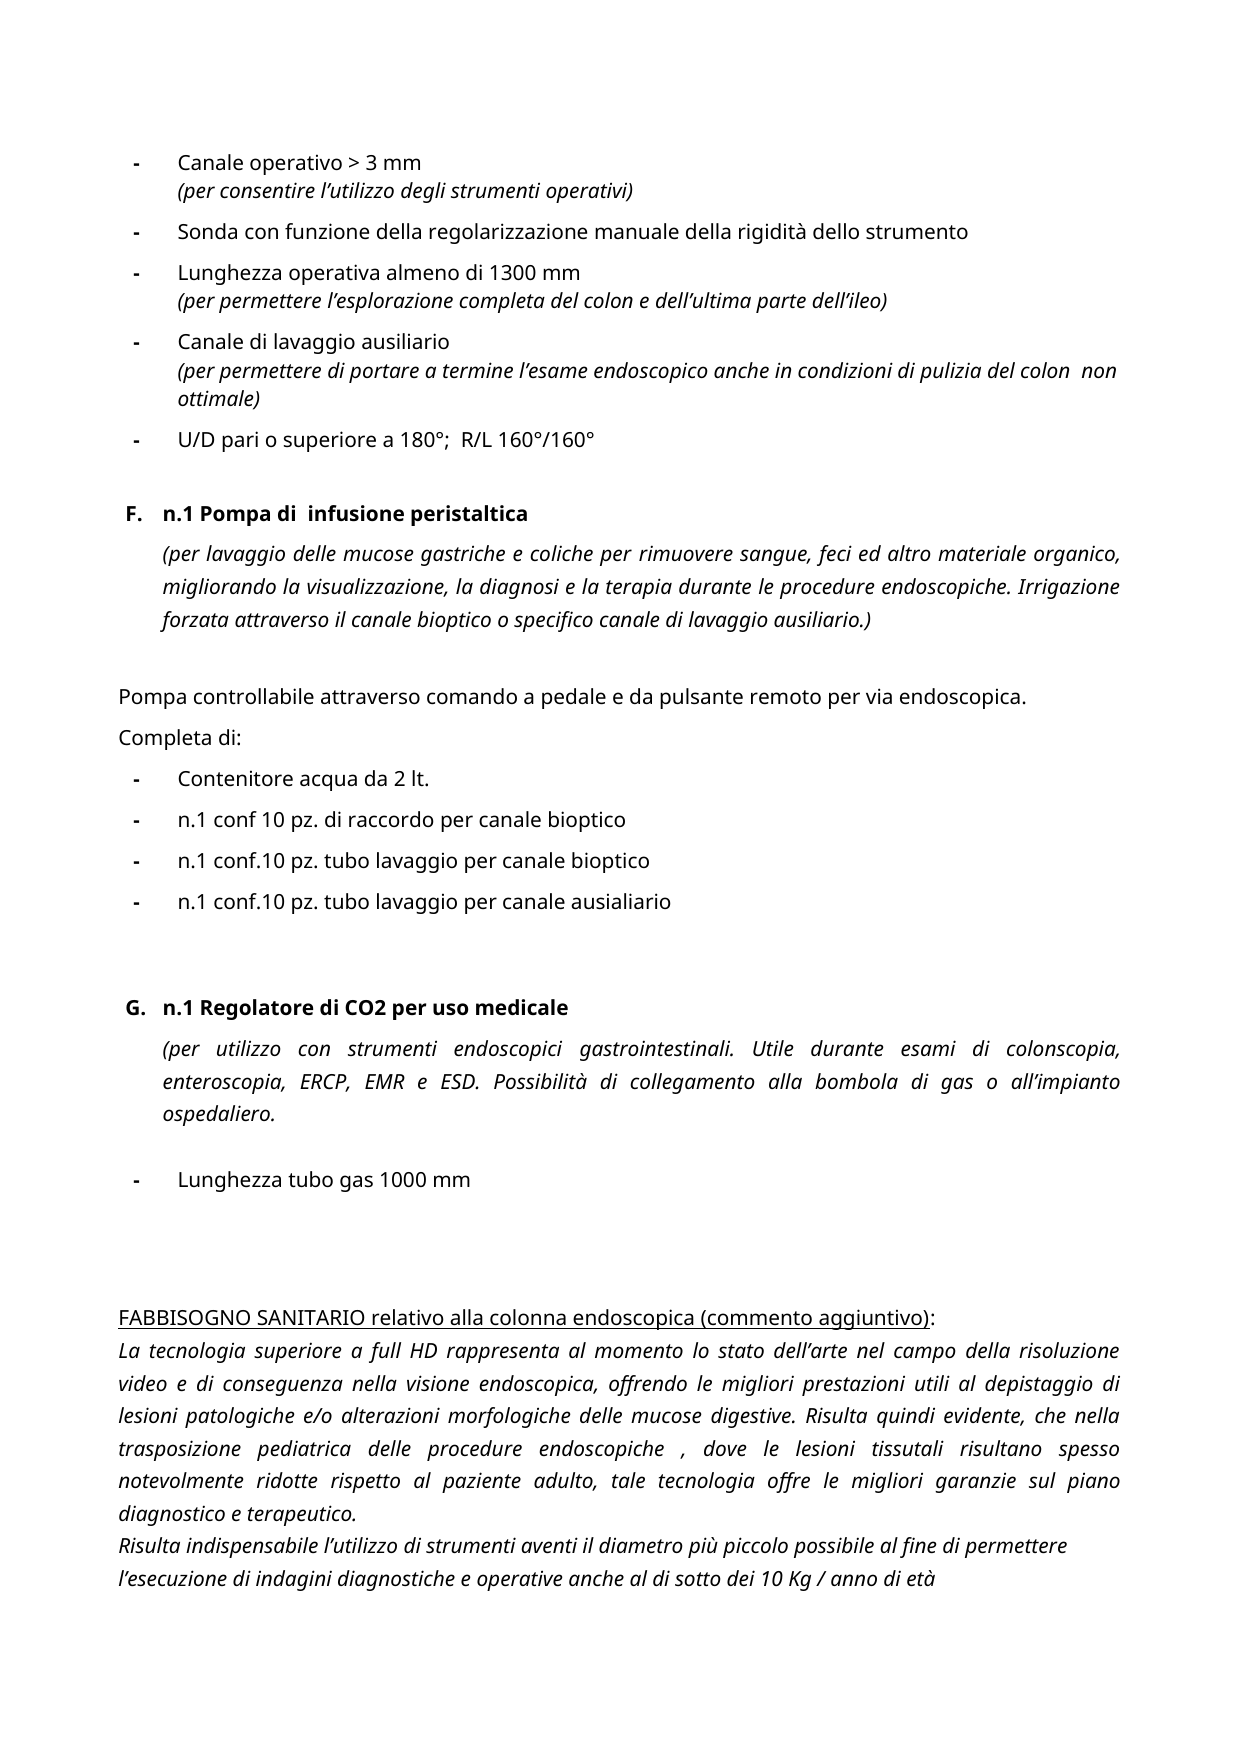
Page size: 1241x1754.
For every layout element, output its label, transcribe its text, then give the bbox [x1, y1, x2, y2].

list Contenitore acqua da 2 lt. [133, 764, 1122, 793]
list Lunghezza operativa almeno di 1300 mm [133, 258, 1122, 286]
text Pompa controllabile attraverso comando a pedale e da pulsante remoto per via endoscopica. [118, 682, 1122, 711]
text La tecnologia superiore a full HD rappresenta al momento lo stato dell’arte nel campo della risoluzione video e di conseguenza nella visione endoscopica, offrendo le migliori prestazioni utili al depistaggio di lesioni patologiche e/o alterazioni morfologiche delle mucose digestive. Risulta quindi evidente, che nella trasposizione pediatrica delle procedure endoscopiche , dove le lesioni tissutali risultano spesso notevolmente ridotte rispetto al paziente adulto, tale tecnologia offre le migliori garanzie sul piano diagnostico e terapeutico. [118, 1336, 1122, 1527]
text Risulta indispensabile l’utilizzo di strumenti aventi il diametro più piccolo possibile al fine di permettere l’esecuzione di indagini diagnostiche e operative anche al di sotto dei 10 Kg / anno di età [118, 1532, 1122, 1593]
list Lunghezza tubo gas 1000 mm [133, 1165, 1122, 1193]
list n.1 conf.10 pz. tubo lavaggio per canale ausialiario [133, 887, 1122, 916]
list n.1 conf 10 pz. di raccordo per canale bioptico [133, 805, 1122, 834]
text (per permettere l’esplorazione completa del colon e dell’ultima parte dell’ileo) [177, 286, 1122, 315]
list U/D pari o superiore a 180°; R/L 160°/160° [133, 425, 1122, 453]
list Canale operativo > 3 mm [133, 148, 1122, 176]
list Canale di lavaggio ausiliario [133, 327, 1122, 356]
list Sonda con funzione della regolarizzazione manuale della rigidità dello strumento [133, 217, 1122, 245]
text FABBISOGNO SANITARIO relativo alla colonna endoscopica (commento aggiuntivo): [118, 1303, 1122, 1332]
text Completa di: [118, 723, 1122, 752]
text (per permettere di portare a termine l’esame endoscopico anche in condizioni di pulizia del colon non ottimale) [177, 356, 1122, 413]
text (per consentire l’utilizzo degli strumenti operativi) [177, 176, 1122, 204]
list n.1 Pompa di infusione peristaltica [125, 499, 1122, 527]
text (per utilizzo con strumenti endoscopici gastrointestinali. Utile durante esami di colonscopia, enteroscopia, ERCP, EMR e ESD. Possibilità di collegamento alla bombola di gas o all’impianto ospedaliero. [162, 1034, 1122, 1128]
list n.1 Regolatore di CO2 per uso medicale [125, 993, 1122, 1022]
list n.1 conf.10 pz. tubo lavaggio per canale bioptico [133, 846, 1122, 875]
text (per lavaggio delle mucose gastriche e coliche per rimuovere sangue, feci ed altro materiale organico, migliorando la visualizzazione, la diagnosi e la terapia durante le procedure endoscopiche. Irrigazione forzata attraverso il canale bioptico o specifico canale di lavaggio ausiliario.) [162, 539, 1122, 633]
